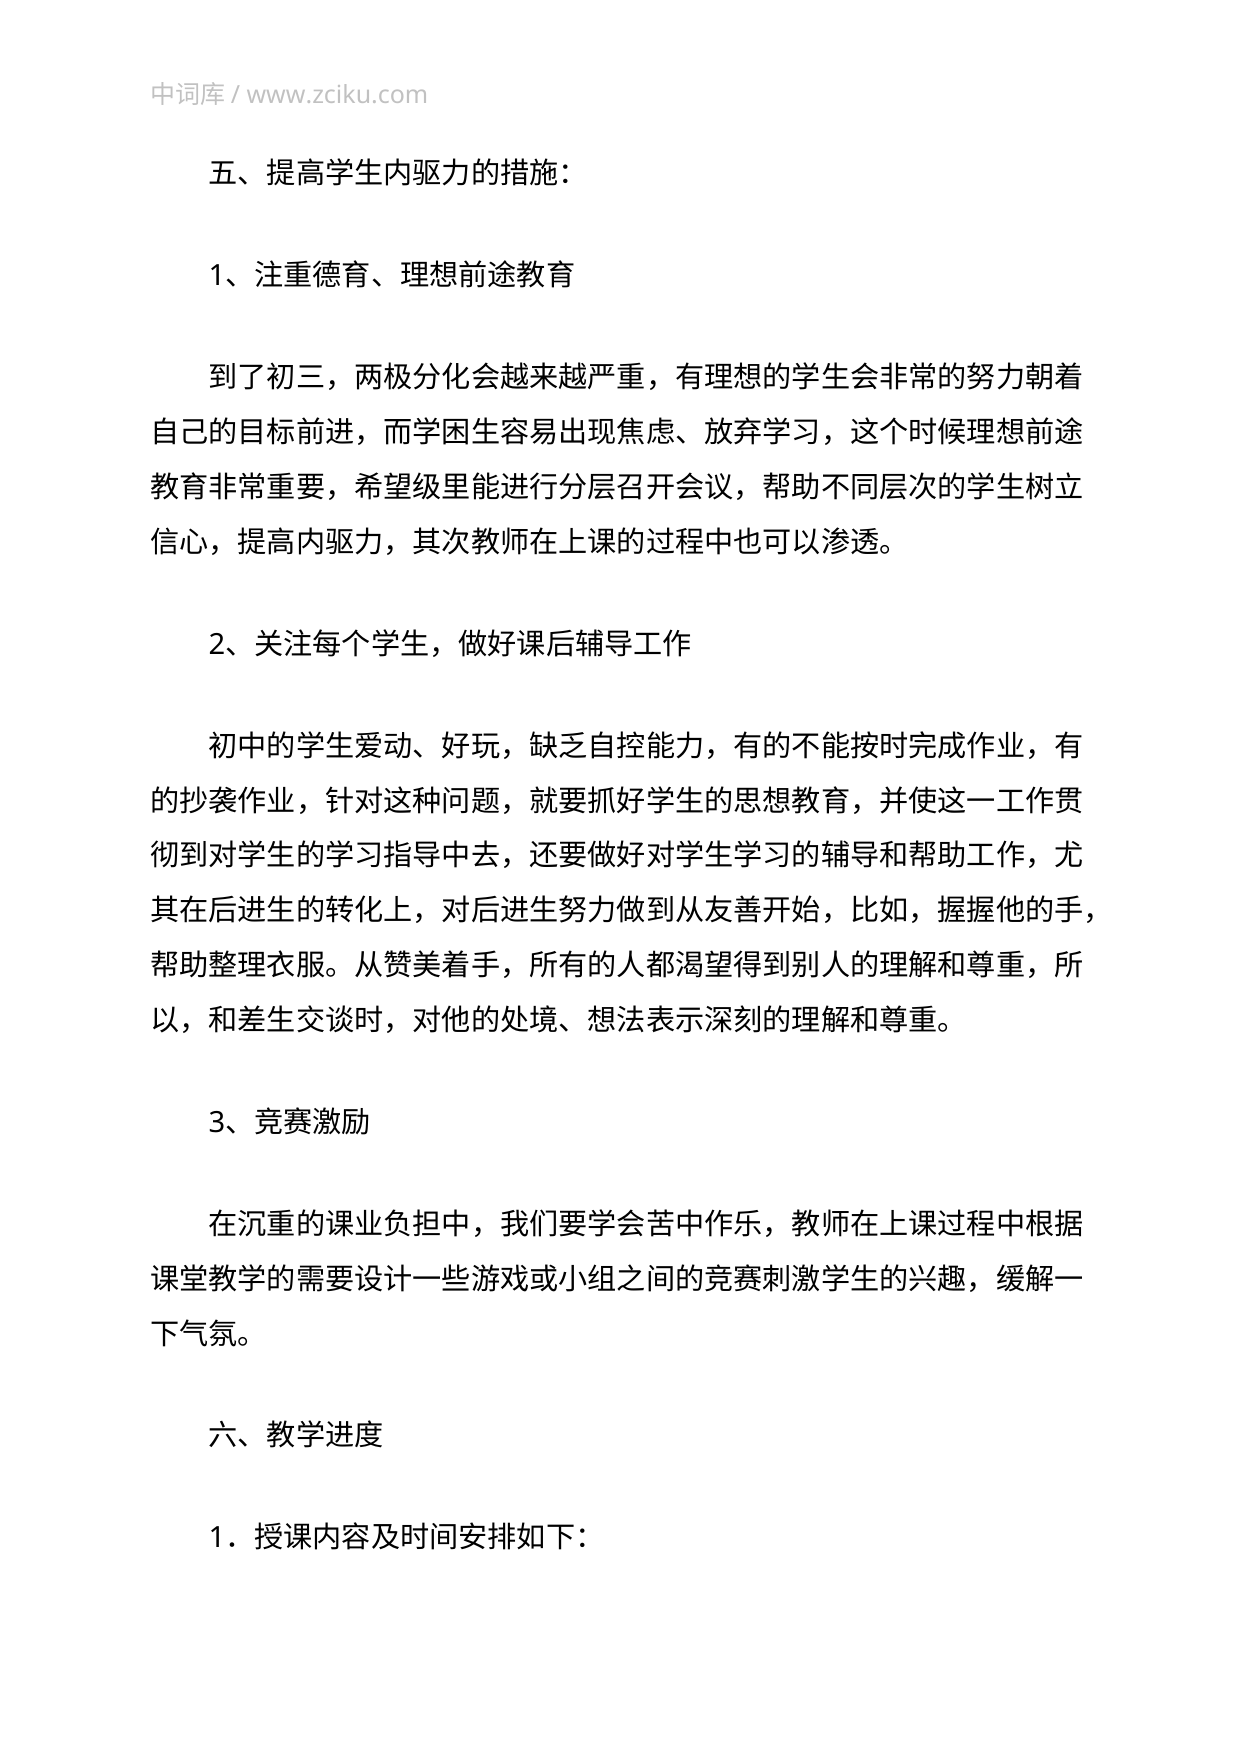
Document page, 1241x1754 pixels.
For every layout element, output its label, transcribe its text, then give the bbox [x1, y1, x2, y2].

text 六、教学进度 [150, 1412, 1090, 1454]
text 1．授课内容及时间安排如下： [150, 1514, 1090, 1556]
text 到了初三，两极分化会越来越严重，有理想的学生会非常的努力朝着自己的目标前进，而学困生容易出现焦虑、放弃学习，这个时候理想前途教育非常重要，希望级里能进行分层召开会议，帮助不同层次的学生树立信心，提高内驱力，其次教师在上课的过程中也可以渗透。 [150, 354, 1090, 561]
text 五、提高学生内驱力的措施： [150, 150, 1090, 192]
text 在沉重的课业负担中，我们要学会苦中作乐，教师在上课过程中根据课堂教学的需要设计一些游戏或小组之间的竞赛刺激学生的兴趣，缓解一下气氛。 [150, 1200, 1090, 1352]
text 3、竞赛激励 [150, 1098, 1090, 1141]
text 初中的学生爱动、好玩，缺乏自控能力，有的不能按时完成作业，有的抄袭作业，针对这种问题，就要抓好学生的思想教育，并使这一工作贯彻到对学生的学习指导中去，还要做好对学生学习的辅导和帮助工作，尤其在后进生的转化上，对后进生努力做到从友善开始，比如，握握他的手，帮助整理衣服。从赞美着手，所有的人都渴望得到别人的理解和尊重，所以，和差生交谈时，对他的处境、想法表示深刻的理解和尊重。 [150, 722, 1090, 1039]
text 1、注重德育、理想前途教育 [150, 252, 1090, 294]
text 2、关注每个学生，做好课后辅导工作 [150, 620, 1090, 663]
